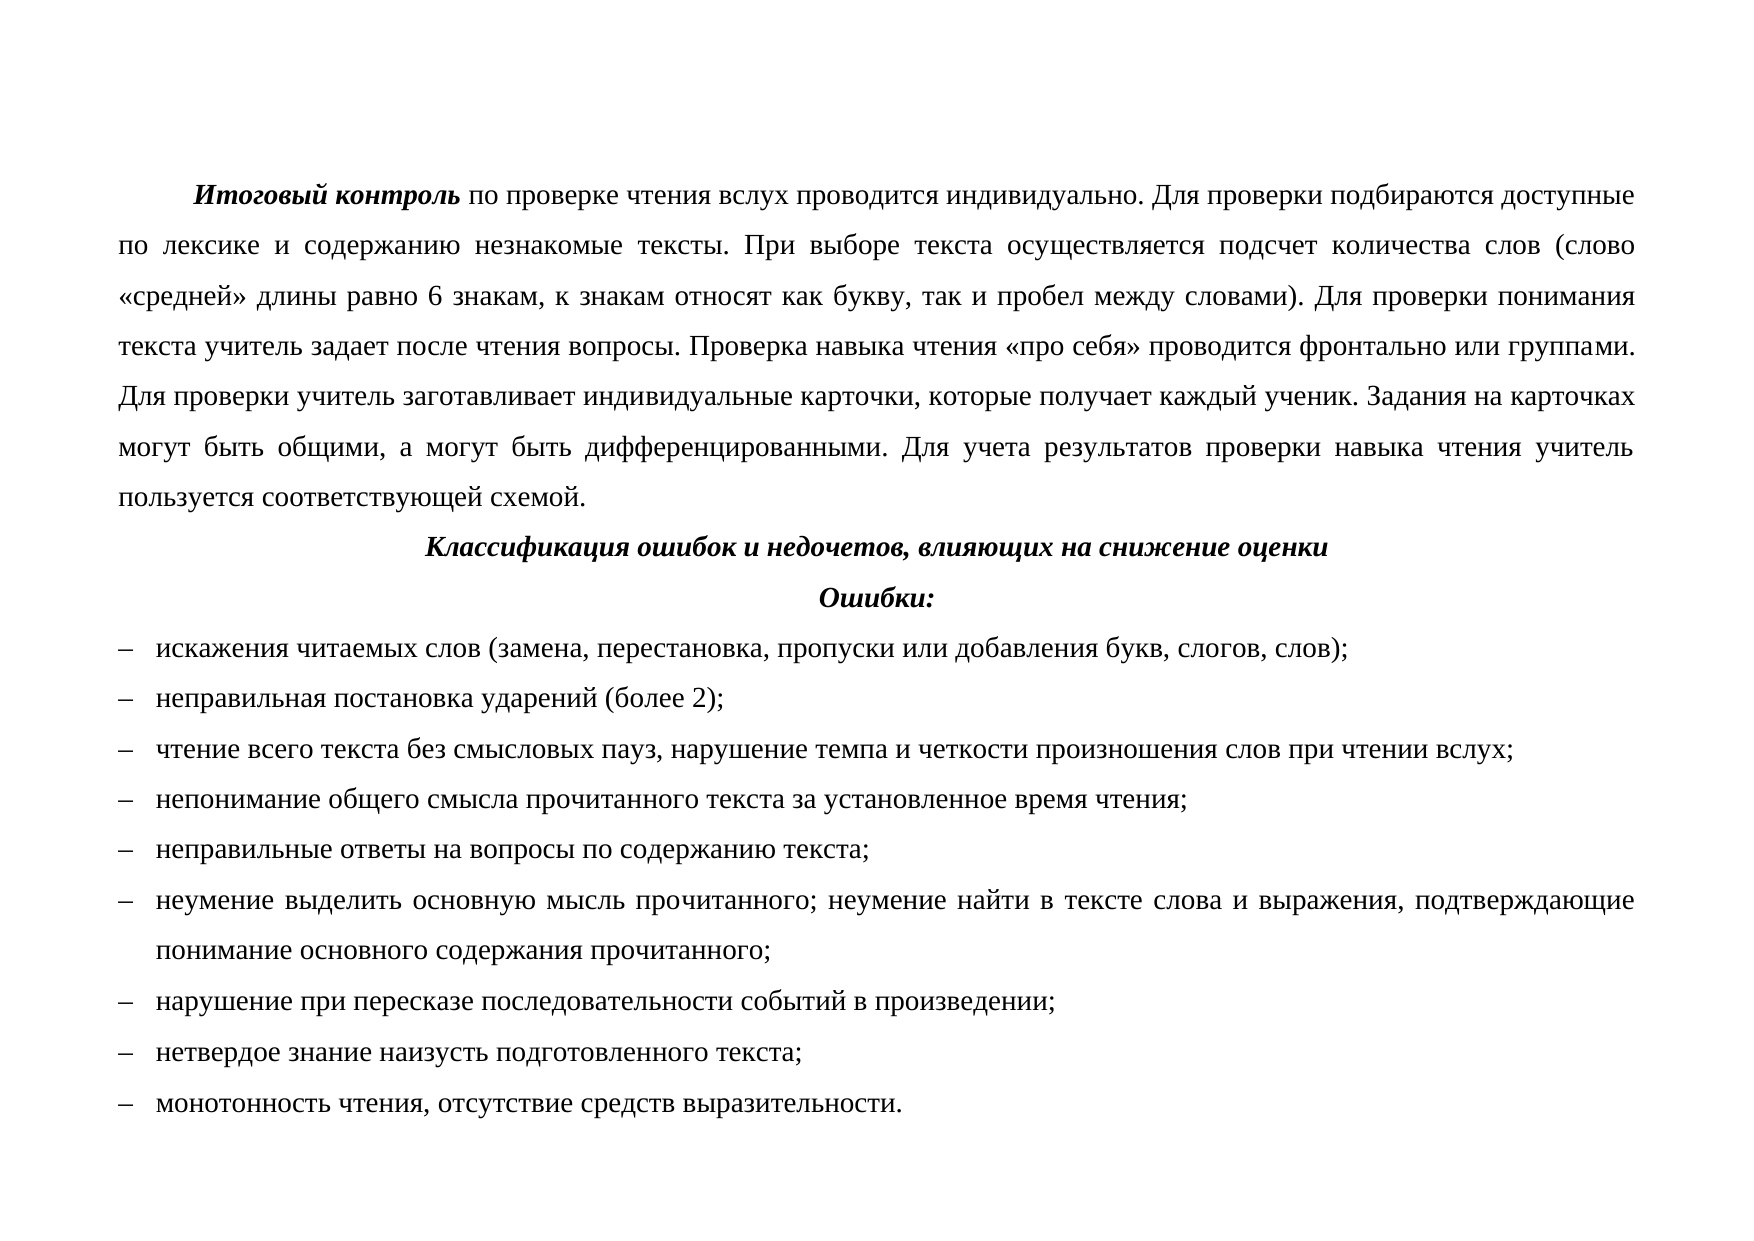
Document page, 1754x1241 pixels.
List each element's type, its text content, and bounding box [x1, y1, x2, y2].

list чтение всего текста без смысловых пауз, нарушение темпа и четкости произношения слов при чтении вслух; [118, 731, 1636, 764]
list неправильная постановка ударений (более 2); [118, 681, 1636, 714]
list неумение выделить основную мысль прочитанного; неумение найти в тексте слова и выражения, подтверждающие понимание основного содержания прочитанного; [118, 882, 1636, 966]
list нетвердое знание наизусть подготовленного текста; [118, 1034, 1636, 1068]
list искажения читаемых слов (замена, перестановка, пропуски или добавления букв, слогов, слов); [118, 630, 1636, 663]
text Ошибки: [118, 580, 1636, 613]
text Итоговый контроль по проверке чтения вслух проводится индивидуально. Для проверки подбираются доступные по лексике и содержанию незнакомые тексты. При выборе текста осуществляется подсчет количества слов (слово «средней» длины равно 6 знакам, к знакам относят как букву, так и пробел между словами). Для проверки понимания текста учитель задает после чтения вопросы. Проверка навыка чтения «про себя» проводится фронтально или группами. Для проверки учитель заготавливает индивидуальные карточки, которые получает каждый ученик. Задания на карточках могут быть общими, а могут быть дифференцированными. Для учета результатов проверки навыка чтения учитель пользуется соответствующей схемой. [118, 177, 1636, 513]
list нарушение при пересказе последовательности событий в произведении; [118, 983, 1636, 1016]
list монотонность чтения, отсутствие средств выразительности. [118, 1085, 1636, 1118]
list неправильные ответы на вопросы по содержанию текста; [118, 832, 1636, 865]
text Классификация ошибок и недочетов, влияющих на снижение оценки [118, 529, 1636, 563]
list непонимание общего смысла прочитанного текста за установленное время чтения; [118, 781, 1636, 815]
